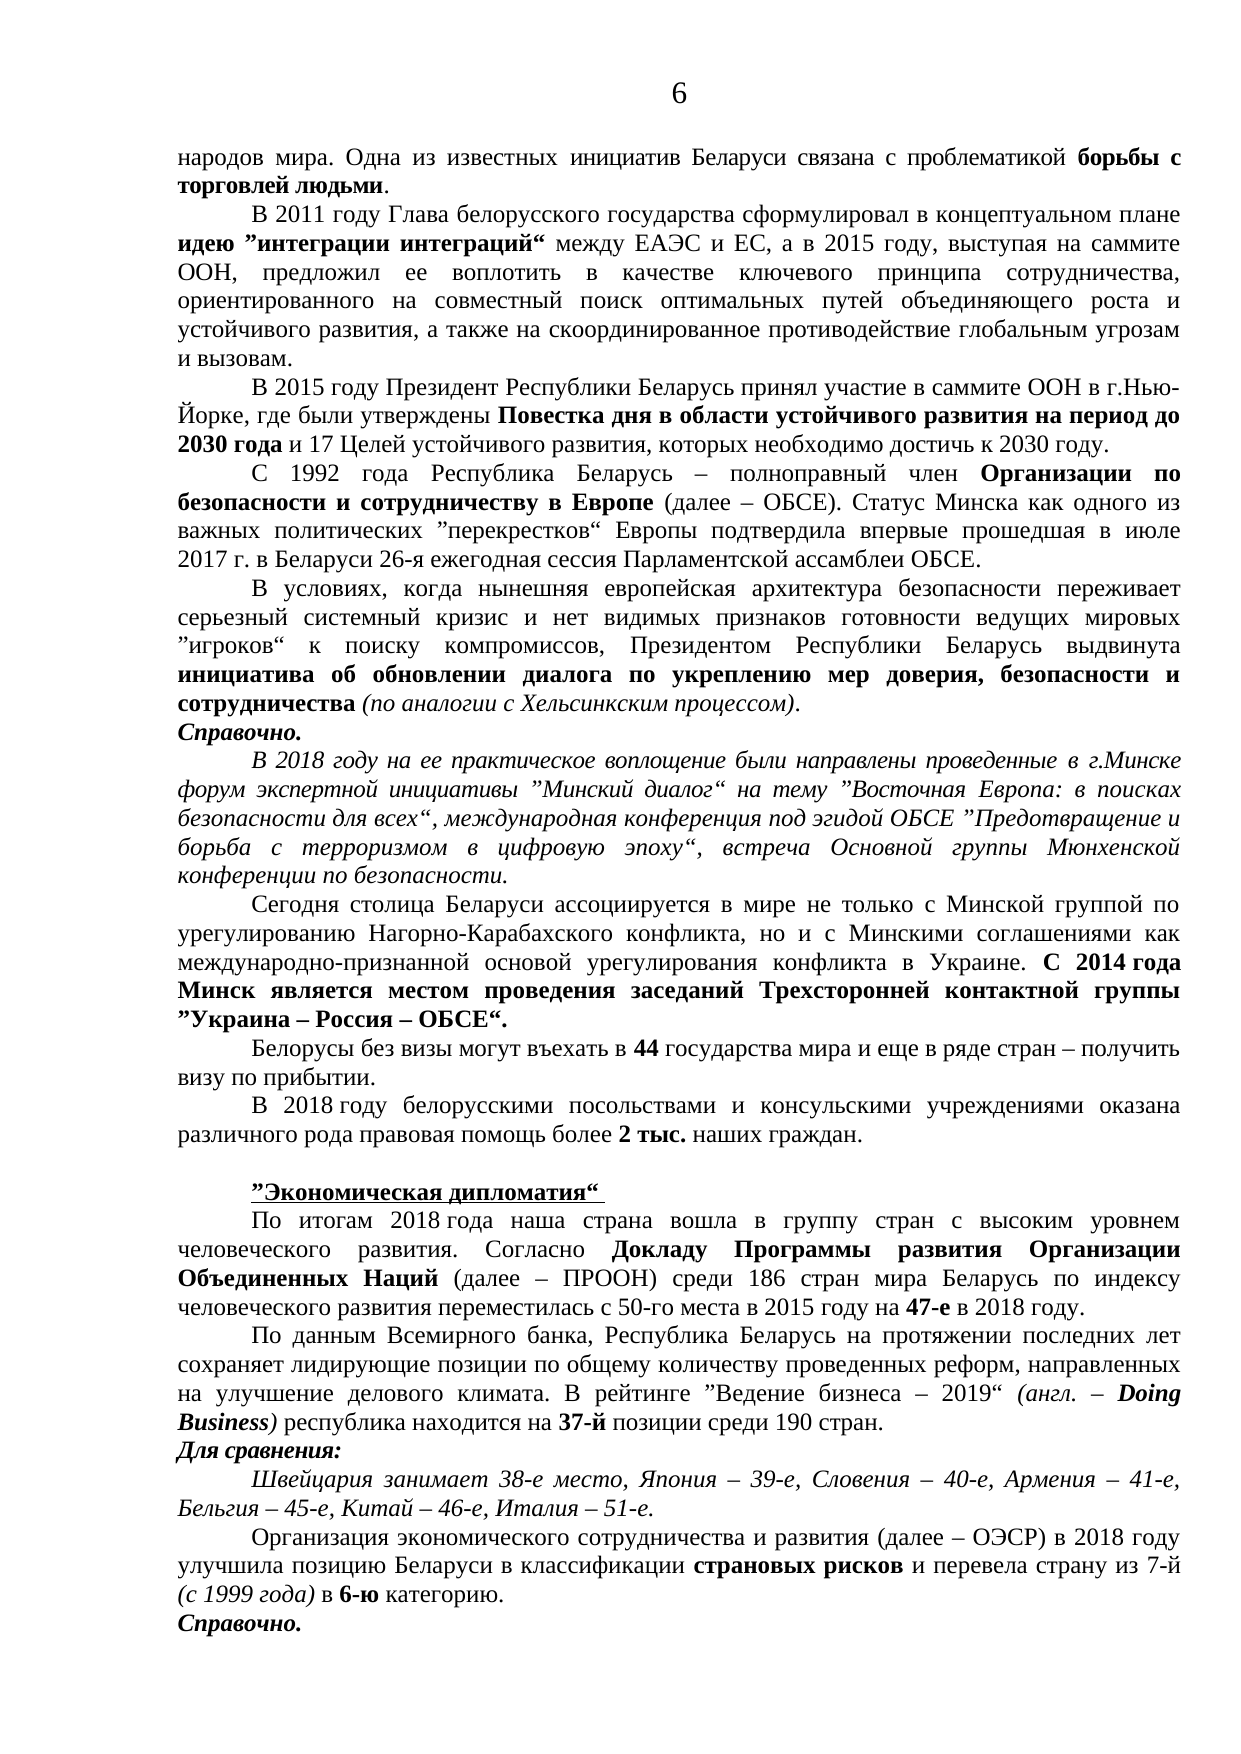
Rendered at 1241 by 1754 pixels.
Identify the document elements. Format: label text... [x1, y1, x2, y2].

text Организация экономического сотрудничества и развития (далее – ОЭСР) в 2018 году улучшила позицию Беларуси в классификации страновых рисков и перевела страну из 7-й (с 1999 года) в 6-ю категорию. [177, 1522, 1181, 1608]
text По итогам 2018 года наша страна вошла в группу стран с высоким уровнем человеческого развития. Согласно Докладу Программы развития Организации Объединенных Наций (далее – ПРООН) среди 186 стран мира Беларусь по индексу человеческого развития переместилась с 50-го места в 2015 году на 47-е в 2018 году. [177, 1206, 1181, 1321]
text Швейцария занимает 38-е место, Япония – 39-е, Словения – 40-е, Армения – 41-е, Бельгия – 45-е, Китай – 46-е, Италия – 51-е. [177, 1464, 1181, 1522]
text В 2018 году на ее практическое воплощение были направлены проведенные в г.Минске форум экспертной инициативы ”Минский диалог“ на тему ”Восточная Европа: в поисках безопасности для всех“, международная конференция под эгидой ОБСЕ ”Предотвращение и борьба с терроризмом в цифровую эпоху“, встреча Основной группы Мюнхенской конференции по безопасности. [177, 746, 1181, 889]
text ”Экономическая дипломатия“ [177, 1177, 1181, 1206]
text В условиях, когда нынешняя европейская архитектура безопасности переживает серьезный системный кризис и нет видимых признаков готовности ведущих мировых ”игроков“ к поиску компромиссов, Президентом Республики Беларусь выдвинута инициатива об обновлении диалога по укреплению мер доверия, безопасности и сотрудничества (по аналогии с Хельсинкским процессом). [177, 573, 1181, 717]
text По данным Всемирного банка, Республика Беларусь на протяжении последних лет сохраняет лидирующие позиции по общему количеству проведенных реформ, направленных на улучшение делового климата. В рейтинге ”Ведение бизнеса – 2019“ (англ. – Doing Business) республика находится на 37-й позиции среди 190 стран. [177, 1321, 1181, 1436]
text Белорусы без визы могут въехать в 44 государства мира и еще в ряде стран – получить визу по прибытии. [177, 1033, 1181, 1091]
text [177, 142, 1181, 199]
text Сегодня столица Беларуси ассоциируется в мире не только с Минской группой по урегулированию Нагорно-Карабахского конфликта, но и с Минскими соглашениями как международно-признанной основой урегулирования конфликта в Украине. С 2014 года Минск является местом проведения заседаний Трехсторонней контактной группы ”Украина – Россия – ОБСЕ“. [177, 889, 1181, 1033]
text С Республика Беларусь – полноправный член Организации по безопасности и сотрудничеству в Европе (далее – ОБСЕ). Статус Минска как одного из важных политических ”перекрестков“ Европы подтвердила впервые прошедшая в июле 2017 г. в Беларуси 26-я ежегодная сессия Парламентской ассамблеи ОБСЕ. [177, 458, 1181, 573]
text В 2015 году Президент Республики Беларусь принял участие в саммите ООН в г.Нью-Йорке, где были утверждены Повестка дня в области устойчивого развития на период до 2030 года и 17 Целей устойчивого развития, которых необходимо достичь к 2030 году. [177, 372, 1181, 458]
text В 2018 году белорусскими посольствами и консульскими учреждениями оказана различного рода правовая помощь более 2 тыс. наших граждан. [177, 1091, 1181, 1148]
text Для сравнения: [177, 1436, 1181, 1464]
text В 2011 году Глава белорусского государства сформулировал в концептуальном плане идею ”интеграции интеграций“ между ЕАЭС и ЕС, а в 2015 году, выступая на саммите ООН, предложил ее воплотить в качестве ключевого принципа сотрудничества, ориентированного на совместный поиск оптимальных путей объединяющего роста и устойчивого развития, а также на скоординированное противодействие глобальным угрозам и вызовам. [177, 199, 1181, 372]
text Справочно. [177, 1608, 1181, 1637]
text Справочно. [177, 717, 1181, 746]
